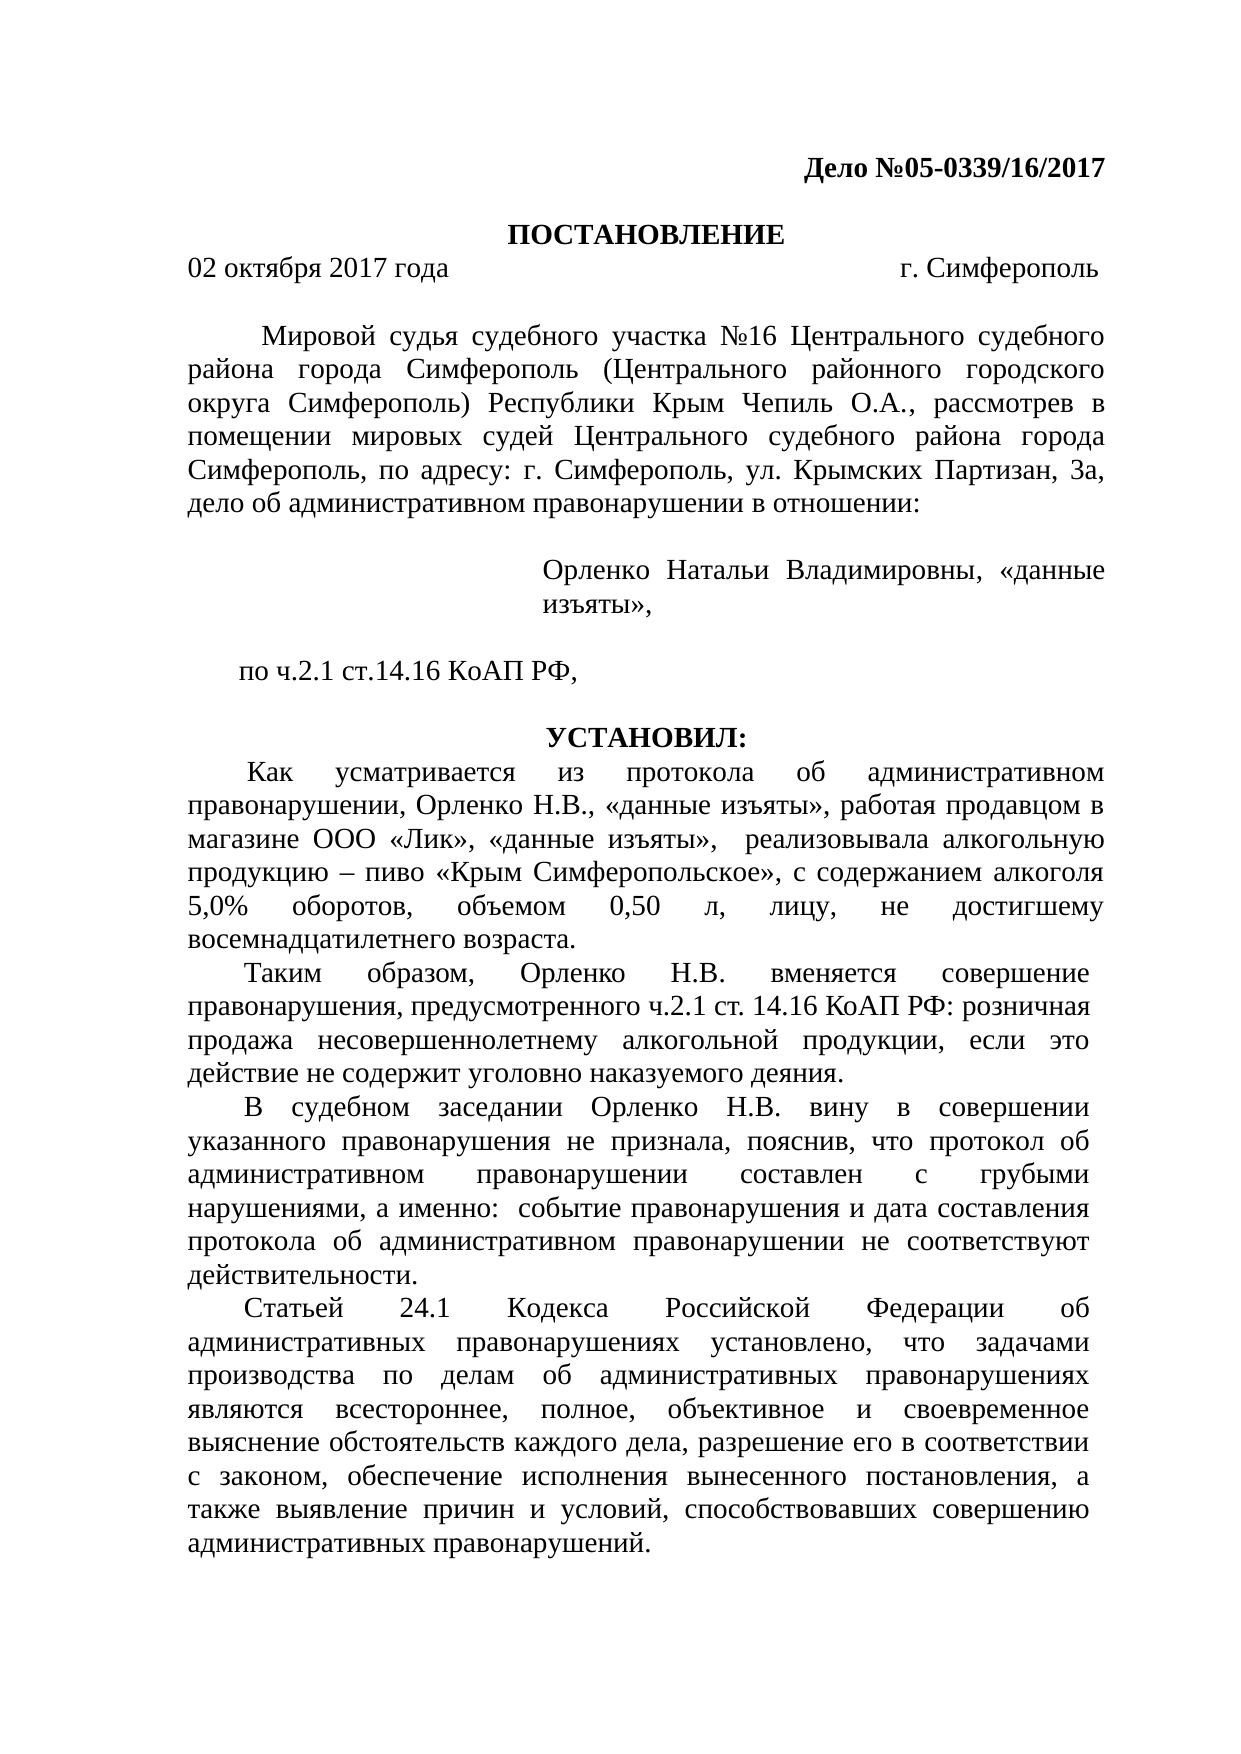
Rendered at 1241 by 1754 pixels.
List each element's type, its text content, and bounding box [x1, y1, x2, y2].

text Таким образом, Орленко Н.В. вменяется совершение правонарушения, предусмотренного ч.2.1 ст. 14.16 КоАП РФ: розничная продажа несовершеннолетнему алкогольной продукции, если это действие не содержит уголовно наказуемого деяния. [187, 955, 1090, 1089]
text Статьей 24.1 Кодекса Российской Федерации об административных правонарушениях установлено, что задачами производства по делам об административных правонарушениях являются всестороннее, полное, объективное и своевременное выяснение обстоятельств каждого дела, разрешение его в соответствии с законом, обеспечение исполнения вынесенного постановления, а также выявление причин и условий, способствовавших совершению административных правонарушений. [187, 1290, 1090, 1559]
text Как усматривается из протокола об административном правонарушении, Орленко Н.В., «данные изъяты», работая продавцом в магазине ООО «Лик», «данные изъяты», реализовывала алкогольную продукцию – пиво «Крым Симферопольское», с содержанием алкоголя 5,0% оборотов, объемом 0,50 л, лицу, не достигшему восемнадцатилетнего возраста. [187, 754, 1105, 955]
text УСТАНОВИЛ: [187, 720, 1105, 754]
text ПОСТАНОВЛЕНИЕ [187, 217, 1105, 251]
text В судебном заседании Орленко Н.В. вину в совершении указанного правонарушения не признала, пояснив, что протокол об административном правонарушении составлен с грубыми нарушениями, а именно: событие правонарушения и дата составления протокола об административном правонарушении не соответствуют действительности. [187, 1089, 1090, 1290]
text по ч.2.1 ст.14.16 КоАП РФ, [187, 653, 1105, 687]
text Дело №05-0339/16/2017 [187, 150, 1105, 183]
text 02 октября 2017 года г. Симферополь [187, 251, 1105, 284]
text Мировой судья судебного участка №16 Центрального судебного района города Симферополь (Центрального районного городского округа Симферополь) Республики Крым Чепиль О.А., рассмотрев в помещении мировых судей Центрального судебного района города Симферополь, по адресу: г. Симферополь, ул. Крымских Партизан, 3а, дело об административном правонарушении в отношении: [187, 318, 1105, 519]
text Орленко Натальи Владимировны, «данные изъяты», [542, 552, 1105, 619]
